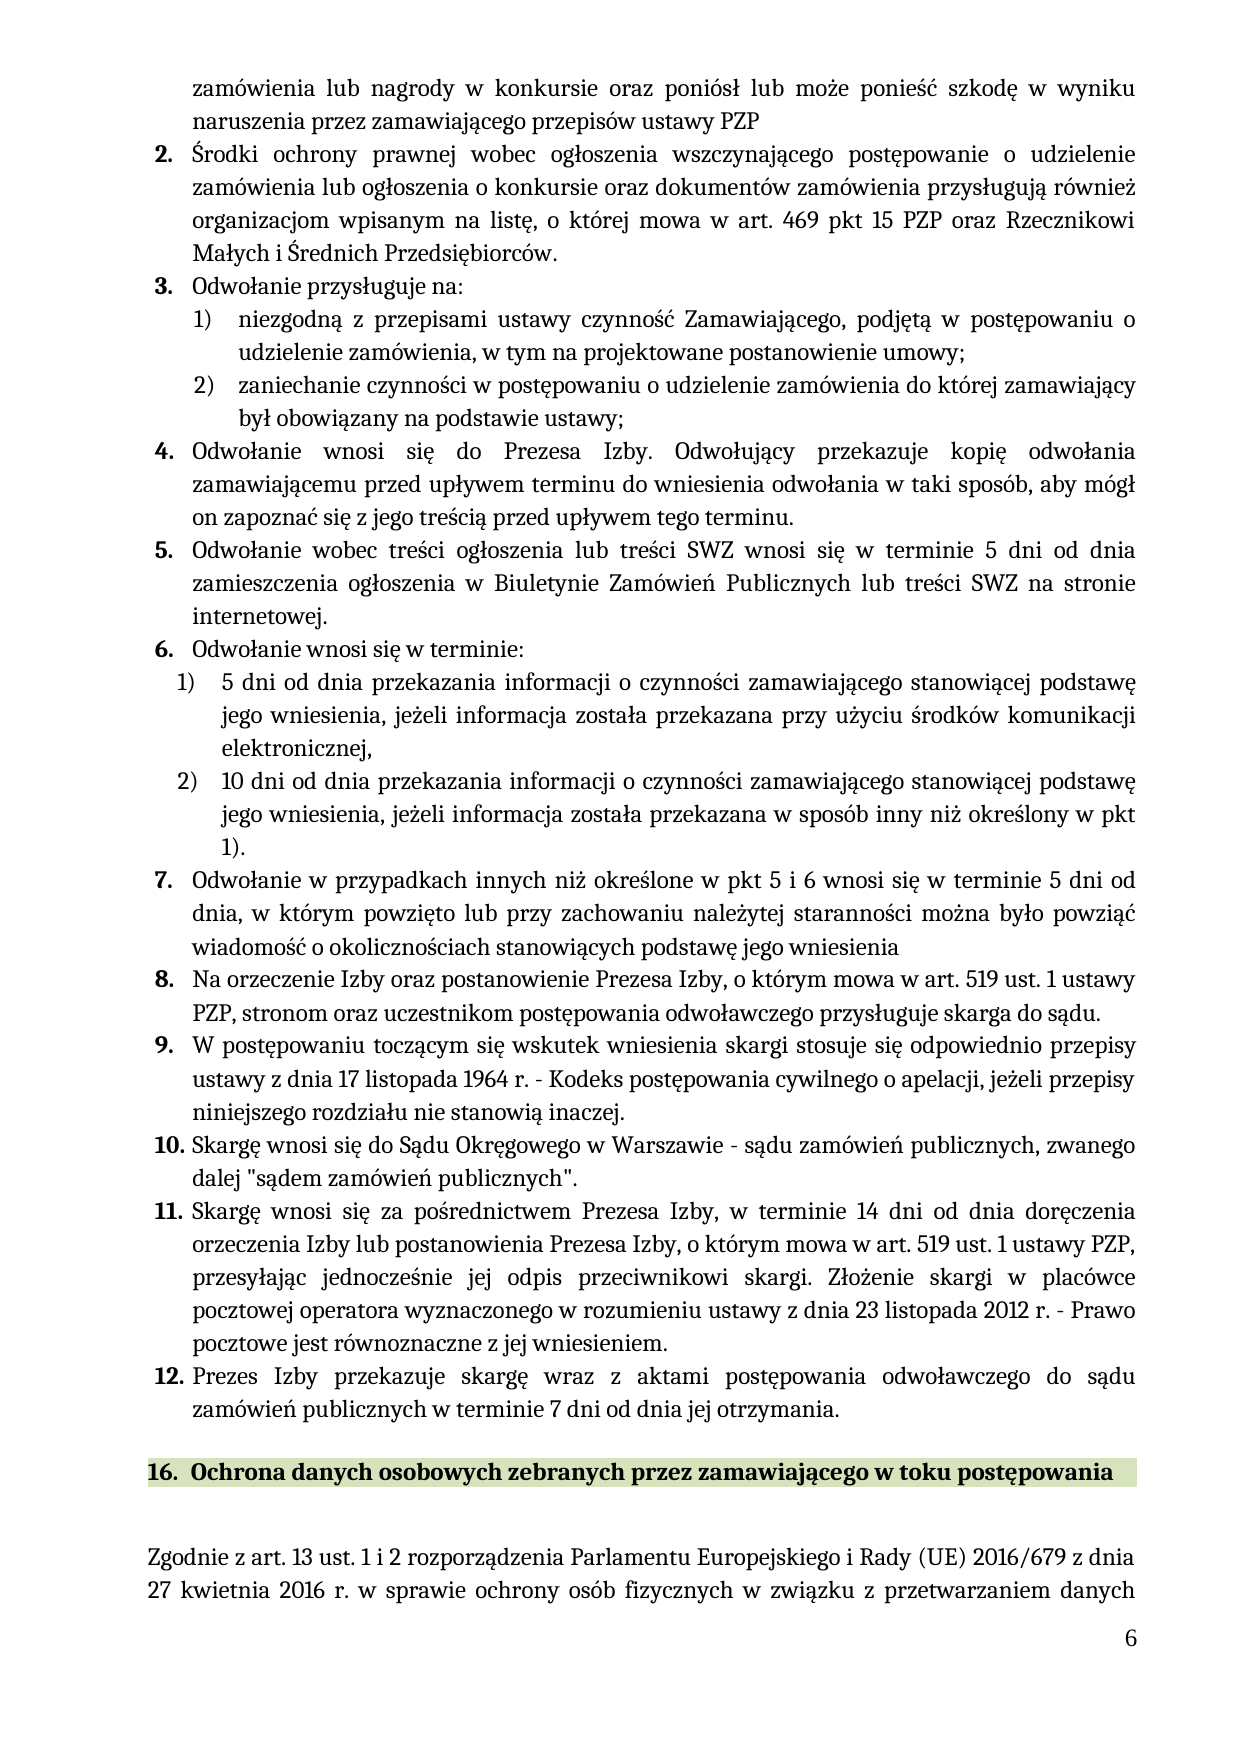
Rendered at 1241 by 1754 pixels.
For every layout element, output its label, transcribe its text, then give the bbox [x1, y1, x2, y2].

list W postępowaniu toczącym się wskutek wniesienia skargi stosuje się odpowiednio przepisy ustawy z dnia 17 listopada 1964 r. - Kodeks postępowania cywilnego o apelacji, jeżeli przepisy niniejszego rozdziału nie stanowią inaczej. [154, 1031, 1137, 1126]
list Środki ochrony prawnej wobec ogłoszenia wszczynającego postępowanie o udzielenie zamówienia lub ogłoszenia o konkursie oraz dokumentów zamówienia przysługują również organizacjom wpisanym na listę, o której mowa w art. 469 pkt 15 PZP oraz Rzecznikowi Małych i Średnich Przedsiębiorców. [154, 140, 1137, 268]
list Odwołanie wnosi się do Prezesa Izby. Odwołujący przekazuje kopię odwołania zamawiającemu przed upływem terminu do wniesienia odwołania w taki sposób, aby mógł on zapoznać się z jego treścią przed upływem tego terminu. [154, 437, 1137, 532]
list Odwołanie wnosi się w terminie: [154, 635, 1137, 664]
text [148, 1543, 1137, 1605]
text 1) 5 dni od dnia przekazania informacji o czynności zamawiającego stanowiącej podstawę jego wniesienia, jeżeli informacja została przekazana przy użyciu środków komunikacji elektronicznej, [177, 668, 1137, 763]
list Odwołanie przysługuje na: [154, 272, 1137, 301]
list Prezes Izby przekazuje skargę wraz z aktami postępowania odwoławczego do sądu zamówień publicznych w terminie 7 dni od dnia jej otrzymania. [154, 1362, 1137, 1423]
text 1) niezgodną z przepisami ustawy czynność Zamawiającego, podjętą w postępowaniu o udzielenie zamówienia, w tym na projektowane postanowienie umowy; [194, 305, 1137, 367]
list Ochrona danych osobowych zebranych przez zamawiającego w toku postępowania [148, 1458, 1137, 1487]
list Skargę wnosi się za pośrednictwem Prezesa Izby, w terminie 14 dni od dnia doręczenia orzeczenia Izby lub postanowienia Prezesa Izby, o którym mowa w art. 519 ust. 1 ustawy PZP, przesyłając jednocześnie jej odpis przeciwnikowi skargi. Złożenie skargi w placówce pocztowej operatora wyznaczonego w rozumieniu ustawy z dnia 23 listopada 2012 r. - Prawo pocztowe jest równoznaczne z jej wniesieniem. [154, 1197, 1137, 1357]
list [154, 74, 1137, 136]
list Skargę wnosi się do Sądu Okręgowego w Warszawie - sądu zamówień publicznych, zwanego dalej "sądem zamówień publicznych". [154, 1131, 1137, 1192]
text 2) 10 dni od dnia przekazania informacji o czynności zamawiającego stanowiącej podstawę jego wniesienia, jeżeli informacja została przekazana w sposób inny niż określony w pkt 1). [177, 767, 1137, 862]
text 2) zaniechanie czynności w postępowaniu o udzielenie zamówienia do której zamawiający był obowiązany na podstawie ustawy; [194, 371, 1137, 433]
list Odwołanie w przypadkach innych niż określone w pkt 5 i 6 wnosi się w terminie 5 dni od dnia, w którym powzięto lub przy zachowaniu należytej staranności można było powziąć wiadomość o okolicznościach stanowiących podstawę jego wniesienia [154, 866, 1137, 961]
list Na orzeczenie Izby oraz postanowienie Prezesa Izby, o którym mowa w art. 519 ust. 1 ustawy PZP, stronom oraz uczestnikom postępowania odwoławczego przysługuje skarga do sądu. [154, 965, 1137, 1027]
list Odwołanie wobec treści ogłoszenia lub treści SWZ wnosi się w terminie 5 dni od dnia zamieszczenia ogłoszenia w Biuletynie Zamówień Publicznych lub treści SWZ na stronie internetowej. [154, 536, 1137, 631]
